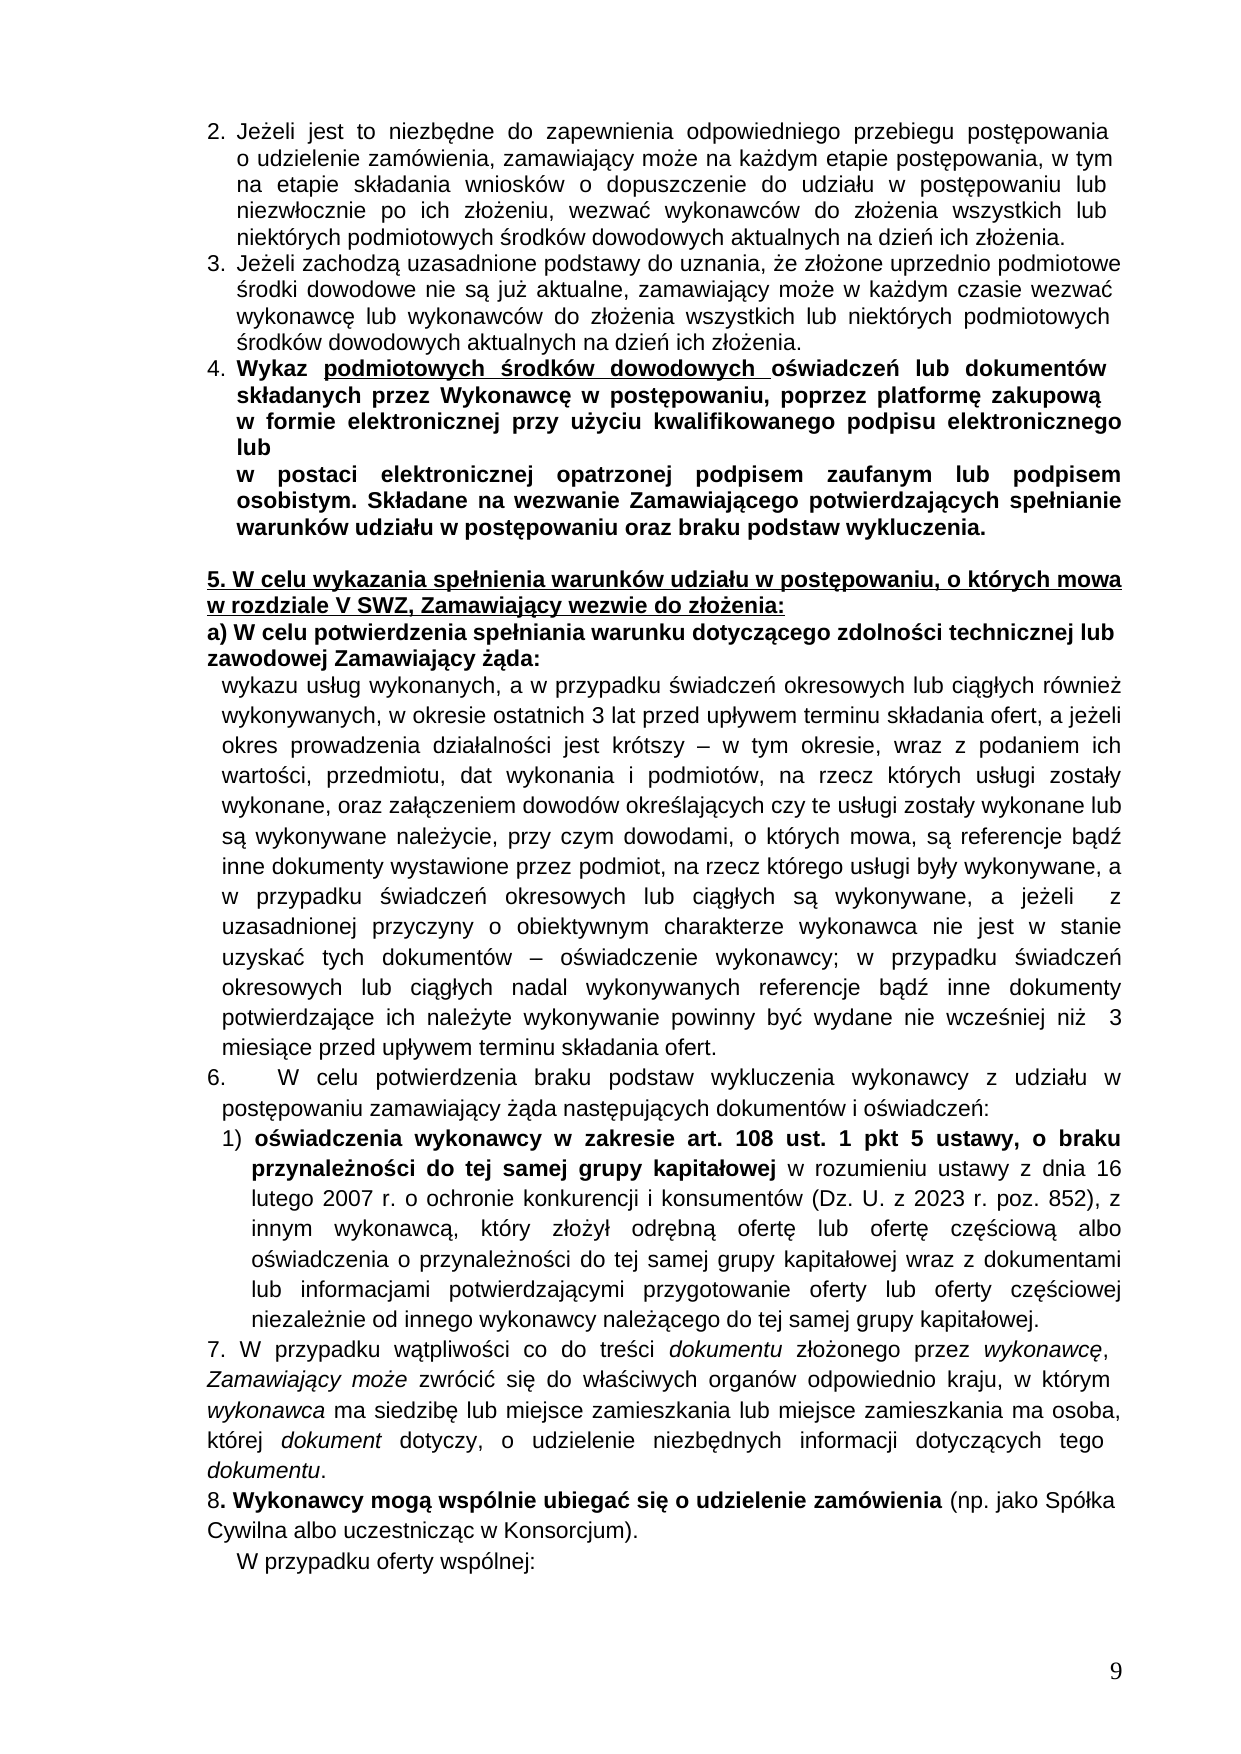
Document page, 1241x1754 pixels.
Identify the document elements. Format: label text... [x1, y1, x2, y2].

text 7. W przypadku wątpliwości co do treści dokumentu złożonego przez wykonawcę, Zamawiający może zwrócić się do właściwych organów odpowiednio kraju, w którym wykonawca ma siedzibę lub miejsce zamieszkania lub miejsce zamieszkania ma osoba, której dokument dotyczy, o udzielenie niezbędnych informacji dotyczących tego dokumentu. [207, 1336, 1122, 1483]
list Jeżeli jest to niezbędne do zapewnienia odpowiedniego przebiegu postępowania o udzielenie zamówienia, zamawiający może na każdym etapie postępowania, w tym na etapie składania wniosków o dopuszczenie do udziału w postępowaniu lub niezwłocznie po ich złożeniu, wezwać wykonawców do złożenia wszystkich lub niektórych podmiotowych środków dowodowych aktualnych na dzień ich złożenia. [207, 118, 1122, 250]
text zawodowej Zamawiający żąda: [207, 645, 1122, 672]
list Wykaz podmiotowych środków dowodowych oświadczeń lub dokumentów składanych przez Wykonawcę w postępowaniu, poprzez platformę zakupową w formie elektronicznej przy użyciu kwalifikowanego podpisu elektronicznego lub w postaci elektronicznej opatrzonej podpisem zaufanym lub podpisem osobistym. Składane na wezwanie Zamawiającego potwierdzających spełnianie warunków udziału w postępowaniu oraz braku podstaw wykluczenia. [207, 355, 1122, 540]
text 5. W celu wykazania spełnienia warunków udziału w postępowaniu, o których mowa w rozdziale V SWZ, Zamawiający wezwie do złożenia: [207, 566, 1122, 589]
text W przypadku oferty wspólnej: [236, 1548, 1067, 1574]
list wykazu usług wykonanych, a w przypadku świadczeń okresowych lub ciągłych również wykonywanych, w okresie ostatnich 3 lat przed upływem terminu składania ofert, a jeżeli okres prowadzenia działalności jest krótszy – w tym okresie, wraz z podaniem ich wartości, przedmiotu, dat wykonania i podmiotów, na rzecz których usługi zostały wykonane, oraz załączeniem dowodów określających czy te usługi zostały wykonane lub są wykonywane należycie, przy czym dowodami, o których mowa, są referencje bądź inne dokumenty wystawione przez podmiot, na rzecz którego usługi były wykonywane, a w przypadku świadczeń okresowych lub ciągłych są wykonywane, a jeżeli z uzasadnionej przyczyny o obiektywnym charakterze wykonawca nie jest w stanie uzyskać tych dokumentów – oświadczenie wykonawcy; w przypadku świadczeń okresowych lub ciągłych nadal wykonywanych referencje bądź inne dokumenty potwierdzające ich należyte wykonywanie powinny być wydane nie wcześniej niż 3 miesiące przed upływem terminu składania ofert. [222, 672, 1122, 1060]
text 6. W celu potwierdzenia braku podstaw wykluczenia wykonawcy z udziału w postępowaniu zamawiający żąda następujących dokumentów i oświadczeń: [207, 1064, 1122, 1121]
text a) W celu potwierdzenia spełniania warunku dotyczącego zdolności technicznej lub [207, 619, 1122, 645]
text 8. Wykonawcy mogą wspólnie ubiegać się o udzielenie zamówienia (np. jako Spółka Cywilna albo uczestnicząc w Konsorcjum). [207, 1487, 1122, 1544]
list Jeżeli zachodzą uzasadnione podstawy do uznania, że złożone uprzednio podmiotowe środki dowodowe nie są już aktualne, zamawiający może w każdym czasie wezwać wykonawcę lub wykonawców do złożenia wszystkich lub niektórych podmiotowych środków dowodowych aktualnych na dzień ich złożenia. [207, 250, 1122, 355]
text 1) oświadczenia wykonawcy w zakresie art. 108 ust. 1 pkt 5 ustawy, o braku przynależności do tej samej grupy kapitałowej w rozumieniu ustawy z dnia 16 lutego 2007 r. o ochronie konkurencji i konsumentów (Dz. U. z 2023 r. poz. 852), z innym wykonawcą, który złożył odrębną ofertę lub ofertę częściową albo oświadczenia o przynależności do tej samej grupy kapitałowej wraz z dokumentami lub informacjami potwierdzającymi przygotowanie oferty lub oferty częściowej niezależnie od innego wykonawcy należącego do tej samej grupy kapitałowej. [222, 1125, 1122, 1332]
text 5. W celu wykazania spełnienia warunków udziału w postępowaniu, o których mowa w rozdziale V SWZ, Zamawiający wezwie do złożenia: [207, 590, 1122, 619]
